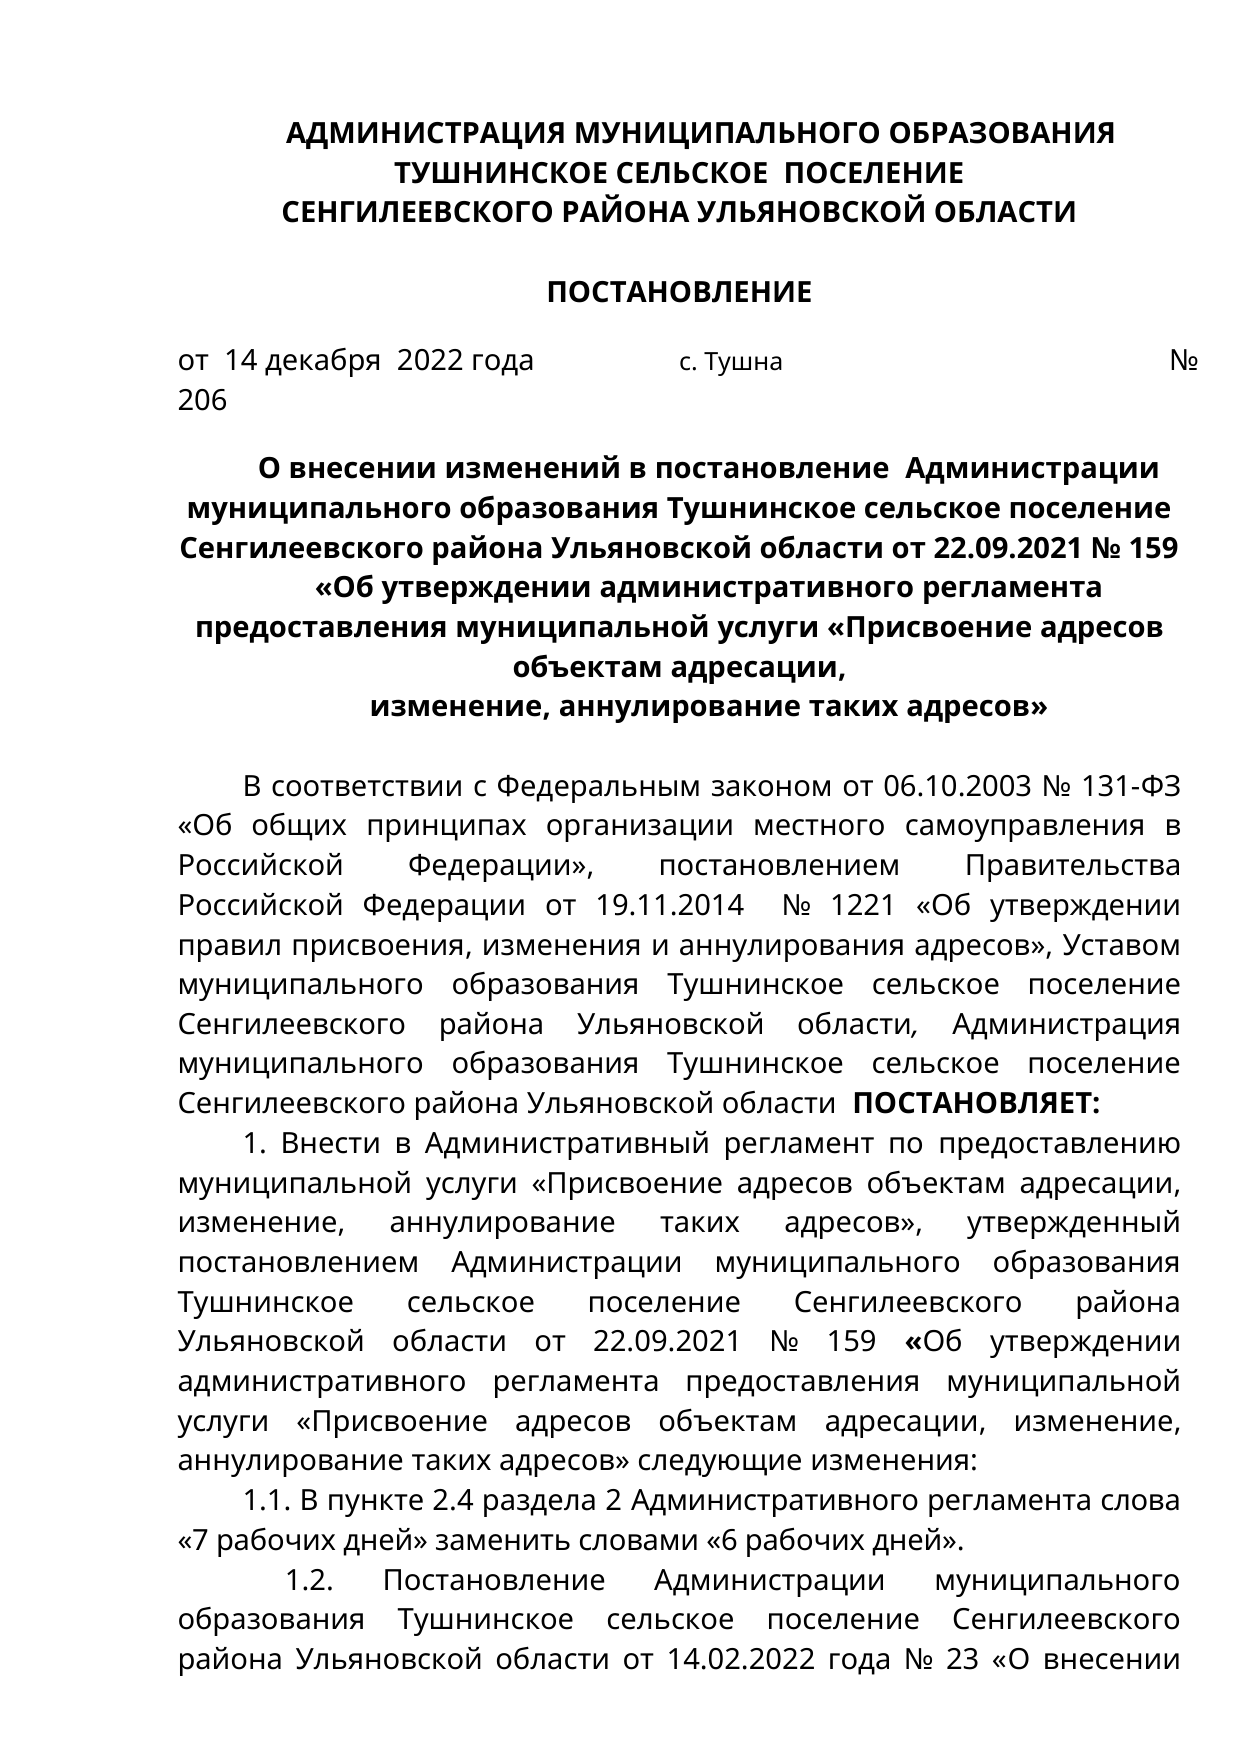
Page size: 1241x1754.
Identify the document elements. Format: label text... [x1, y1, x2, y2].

text от 14 декабря 2022 года с. Тушна № 206 [177, 339, 1200, 419]
text В соответствии с Федеральным законом от 06.10.2003 № 131-ФЗ «Об общих принципах организации местного самоуправления в Российской Федерации», постановлением Правительства Российской Федерации от 19.11.2014 № 1221 «Об утверждении правил присвоения, изменения и аннулирования адресов», Уставом муниципального образования Тушнинское сельское поселение Сенгилеевского района Ульяновской области, Администрация муниципального образования Тушнинское сельское поселение Сенгилеевского района Ульяновской области ПОСТАНОВЛЯЕТ: [177, 765, 1181, 1122]
text ТУШНИНСКОЕ СЕЛЬСКОЕ ПОСЕЛЕНИЕ [177, 152, 1181, 192]
text изменение, аннулирование таких адресов» [177, 686, 1181, 725]
text 1. Внести в Административный регламент по предоставлению муниципальной услуги «Присвоение адресов объектам адресации, изменение, аннулирование таких адресов», утвержденный постановлением Администрации муниципального образования Тушнинское сельское поселение Сенгилеевского района Ульяновской области от 22.09.2021 № 159 «Об утверждении административного регламента предоставления муниципальной услуги «Присвоение адресов объектам адресации, изменение, аннулирование таких адресов» следующие изменения: [177, 1122, 1181, 1479]
text О внесении изменений в постановление Администрации муниципального образования Тушнинское сельское поселение Сенгилеевского района Ульяновской области от 22.09.2021 № 159 [177, 447, 1181, 567]
text СЕНГИЛЕЕВСКОГО РАЙОНА УЛЬЯНОВСКОЙ ОБЛАСТИ [177, 192, 1181, 231]
text ПОСТАНОВЛЕНИЕ [177, 271, 1181, 311]
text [177, 1559, 1181, 1678]
text АДМИНИСТРАЦИЯ МУНИЦИПАЛЬНОГО ОБРАЗОВАНИЯ [177, 112, 1181, 152]
text «Об утверждении административного регламента предоставления муниципальной услуги «Присвоение адресов объектам адресации, [177, 567, 1181, 686]
text 1.1. В пункте 2.4 раздела 2 Административного регламента слова «7 рабочих дней» заменить словами «6 рабочих дней». [177, 1479, 1181, 1559]
